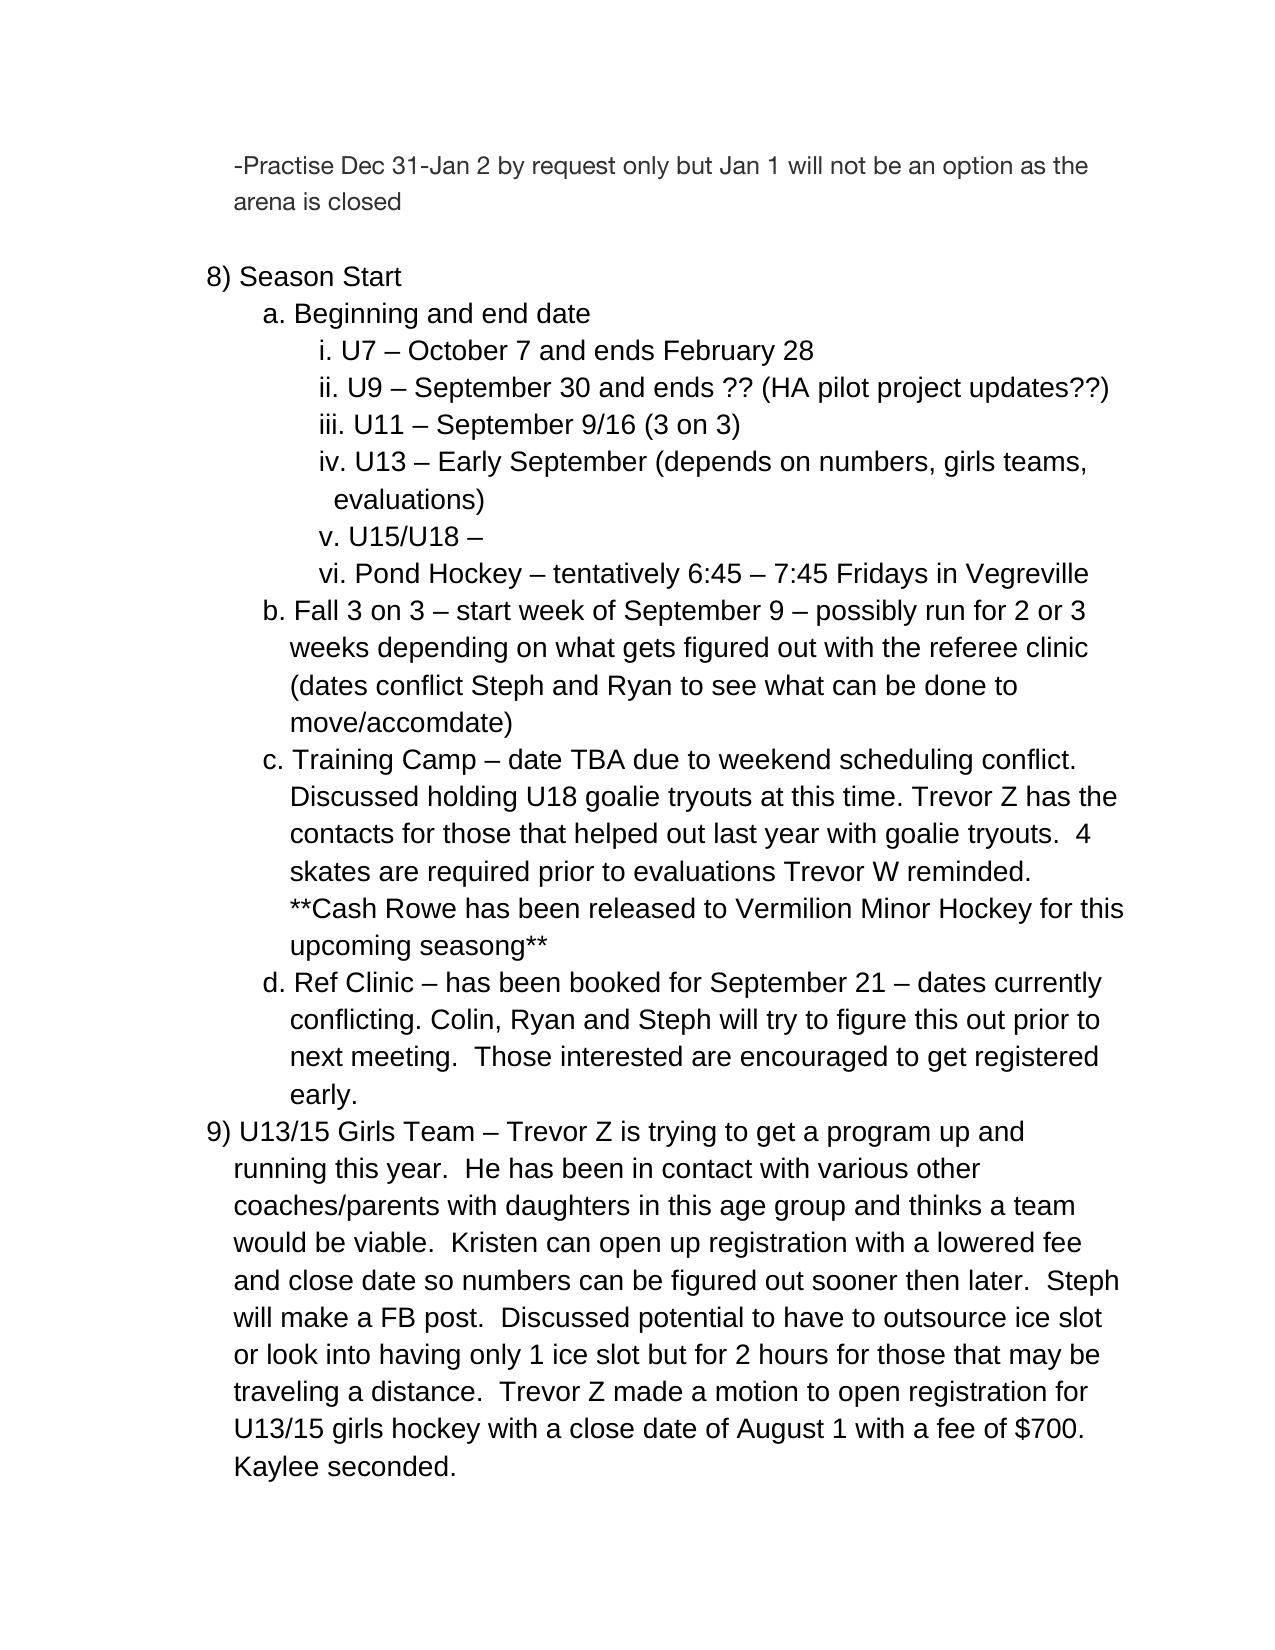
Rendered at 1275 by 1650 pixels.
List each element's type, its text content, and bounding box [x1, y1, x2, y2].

text a. Beginning and end date [262, 297, 1125, 329]
text vi. Pond Hockey – tentatively 6:45 – 7:45 Fridays in Vegreville [319, 557, 1125, 589]
text -Practise Dec 31-Jan 2 by request only but Jan 1 will not be an option as the arena is closed [233, 150, 1125, 218]
text v. U15/U18 – [319, 520, 1125, 552]
text iii. U11 – September 9/16 (3 on 3) [319, 408, 1125, 441]
text d. Ref Clinic – has been booked for September 21 – dates currently conflicting. Colin, Ryan and Steph will try to figure this out prior to next meeting. Those interested are encouraged to get registered early. [262, 966, 1125, 1110]
text 8) Season Start [206, 259, 1125, 292]
text c. Training Camp – date TBA due to weekend scheduling conflict. Discussed holding U18 goalie tryouts at this time. Trevor Z has the contacts for those that helped out last year with goalie tryouts. 4 skates are required prior to evaluations Trevor W reminded. **Cash Rowe has been released to Vermilion Minor Hockey for this upcoming seasong** [262, 743, 1125, 961]
text 9) U13/15 Girls Team – Trevor Z is trying to get a program up and running this year. He has been in contact with various other coaches/parents with daughters in this age group and thinks a team would be viable. Kristen can open up registration with a lowered fee and close date so numbers can be figured out sooner then later. Steph will make a FB post. Discussed potential to have to outsource ice slot or look into having only 1 ice slot but for 2 hours for those that may be traveling a distance. Trevor Z made a motion to open registration for U13/15 girls hockey with a close date of August 1 with a fee of $700. Kaylee seconded. [206, 1115, 1125, 1482]
text b. Fall 3 on 3 – start week of September 9 – possibly run for 2 or 3 weeks depending on what gets figured out with the referee clinic (dates conflict Steph and Ryan to see what can be done to move/accomdate) [262, 594, 1125, 738]
text iv. U13 – Early September (depends on numbers, girls teams, evaluations) [319, 445, 1125, 515]
text ii. U9 – September 30 and ends ?? (HA pilot project updates??) [319, 371, 1125, 403]
text i. U7 – October 7 and ends February 28 [319, 334, 1125, 366]
